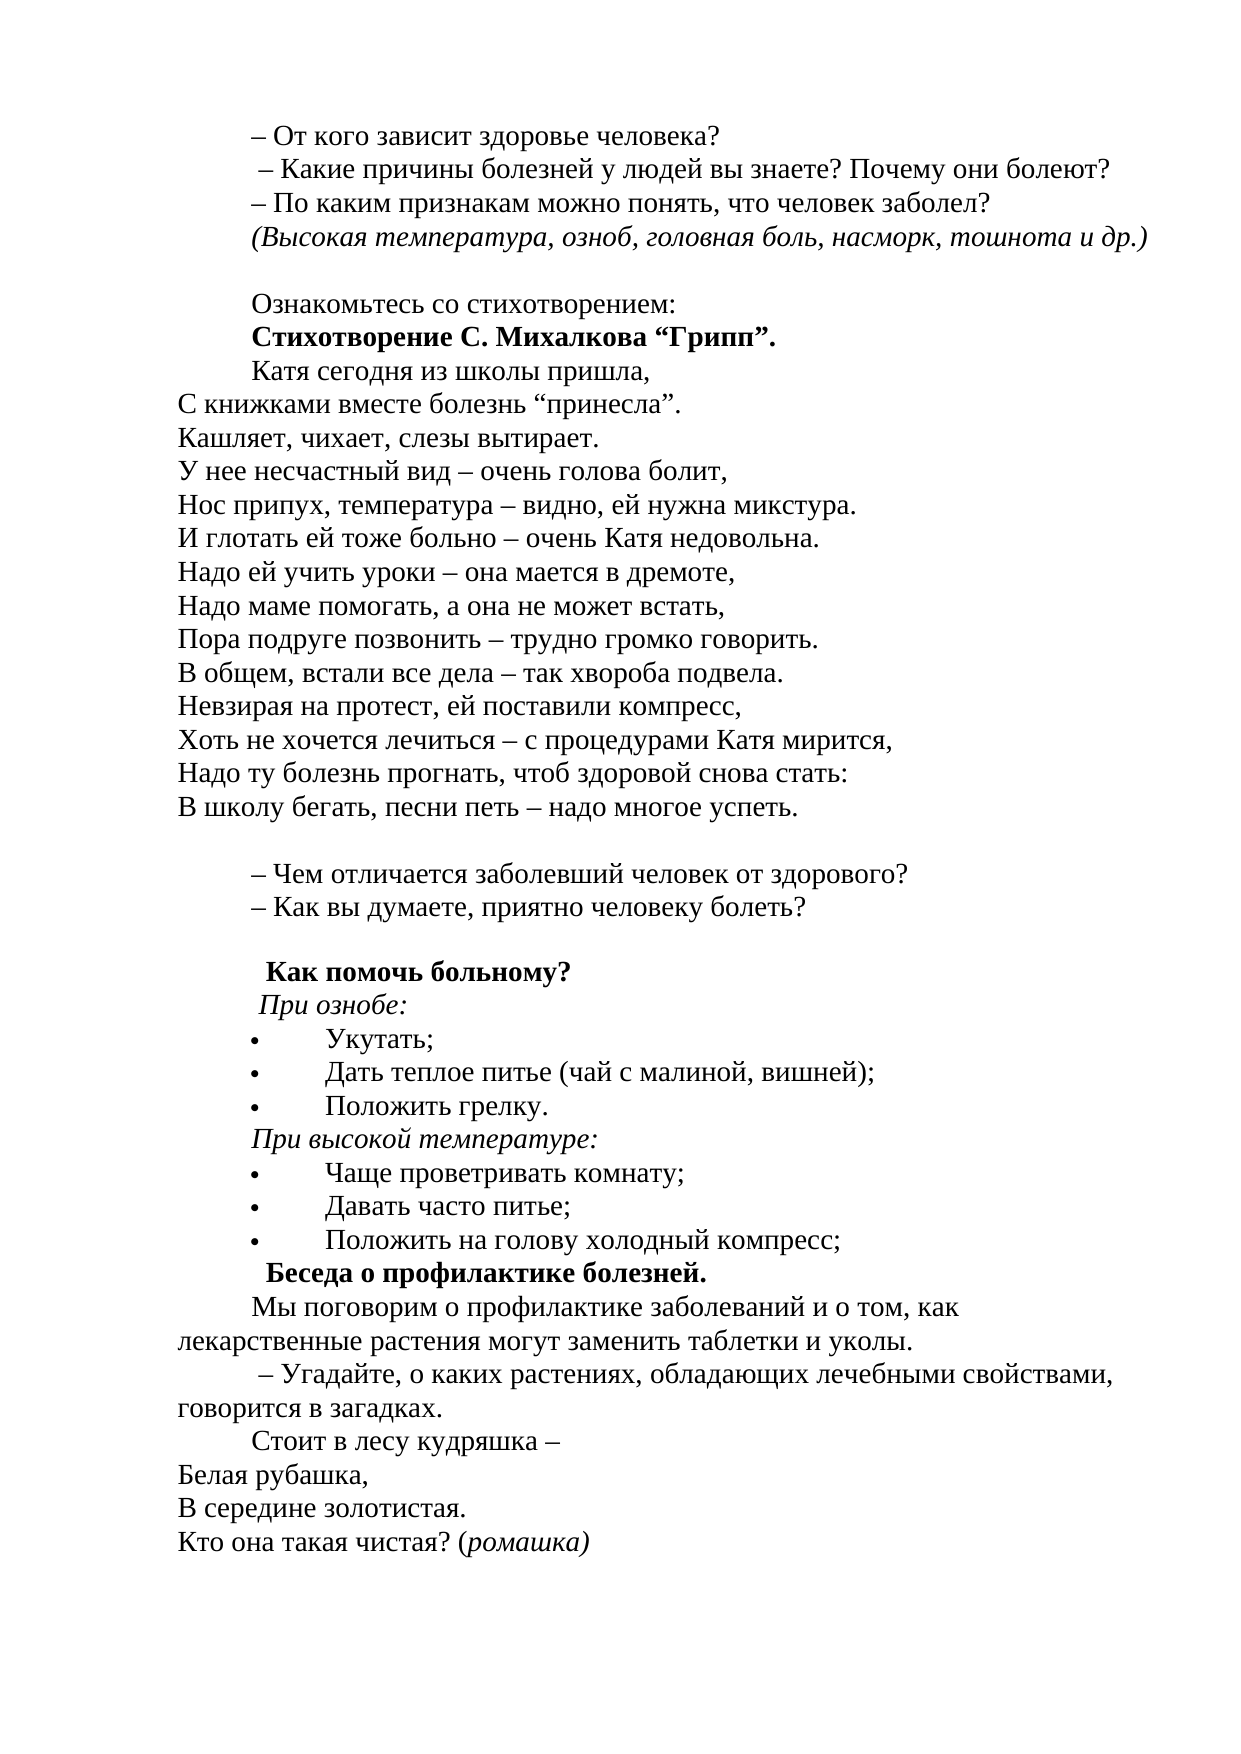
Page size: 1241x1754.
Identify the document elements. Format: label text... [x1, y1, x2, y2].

text – Чем отличается заболевший человек от здорового? [177, 856, 1152, 889]
list Укутать; [177, 1021, 1152, 1054]
text Мы поговорим о профилактике заболеваний и о том, как лекарственные растения могут заменить таблетки и уколы. [177, 1289, 1152, 1356]
text – Как вы думаете, приятно человеку болеть? [177, 889, 1152, 923]
text – От кого зависит здоровье человека? [177, 118, 1152, 152]
list Положить грелку. [177, 1088, 1152, 1121]
list Дать теплое питье (чай с малиной, вишней); [177, 1054, 1152, 1088]
list Давать часто питье; [177, 1188, 1152, 1222]
text Катя сегодня из школы пришла, С книжками вместе болезнь “принесла”. Кашляет, чихает, слезы вытирает. У нее несчастный вид – очень голова болит, Нос припух, температура – видно, ей нужна микстура. И глотать ей тоже больно – очень Катя недовольна. Надо ей учить уроки – она мается в дремоте, Надо маме помогать, а она не может встать, Пора подруге позвонить – трудно громко говорить. В общем, встали все дела – так хвороба подвела. Невзирая на протест, ей поставили компресс, Хоть не хочется лечиться – с процедурами Катя мирится, Надо ту болезнь прогнать, чтоб здоровой снова стать: В школу бегать, песни петь – надо многое успеть. [177, 353, 1152, 822]
text Как помочь больному? [177, 954, 1152, 987]
text Стоит в лесу кудряшка – Белая рубашка, В середине золотистая. Кто она такая чистая? (ромашка) [177, 1423, 1152, 1557]
list Чаще проветривать комнату; [177, 1155, 1152, 1188]
list Положить на голову холодный компресс; [177, 1222, 1152, 1256]
text Беседа о профилактике болезней. [177, 1256, 1152, 1289]
text – Какие причины болезней у людей вы знаете? Почему они болеют? [177, 152, 1152, 185]
text (Высокая температура, озноб, головная боль, насморк, тошнота и др.) [177, 219, 1152, 252]
text При ознобе: [177, 987, 1152, 1021]
text – По каким признакам можно понять, что человек заболел? [177, 185, 1152, 219]
text При высокой температуре: [177, 1121, 1152, 1155]
text Стихотворение С. Михалкова “Грипп”. [177, 319, 1152, 353]
text – Угадайте, о каких растениях, обладающих лечебными свойствами, говорится в загадках. [177, 1356, 1152, 1423]
text Ознакомьтесь со стихотворением: [177, 286, 1152, 319]
